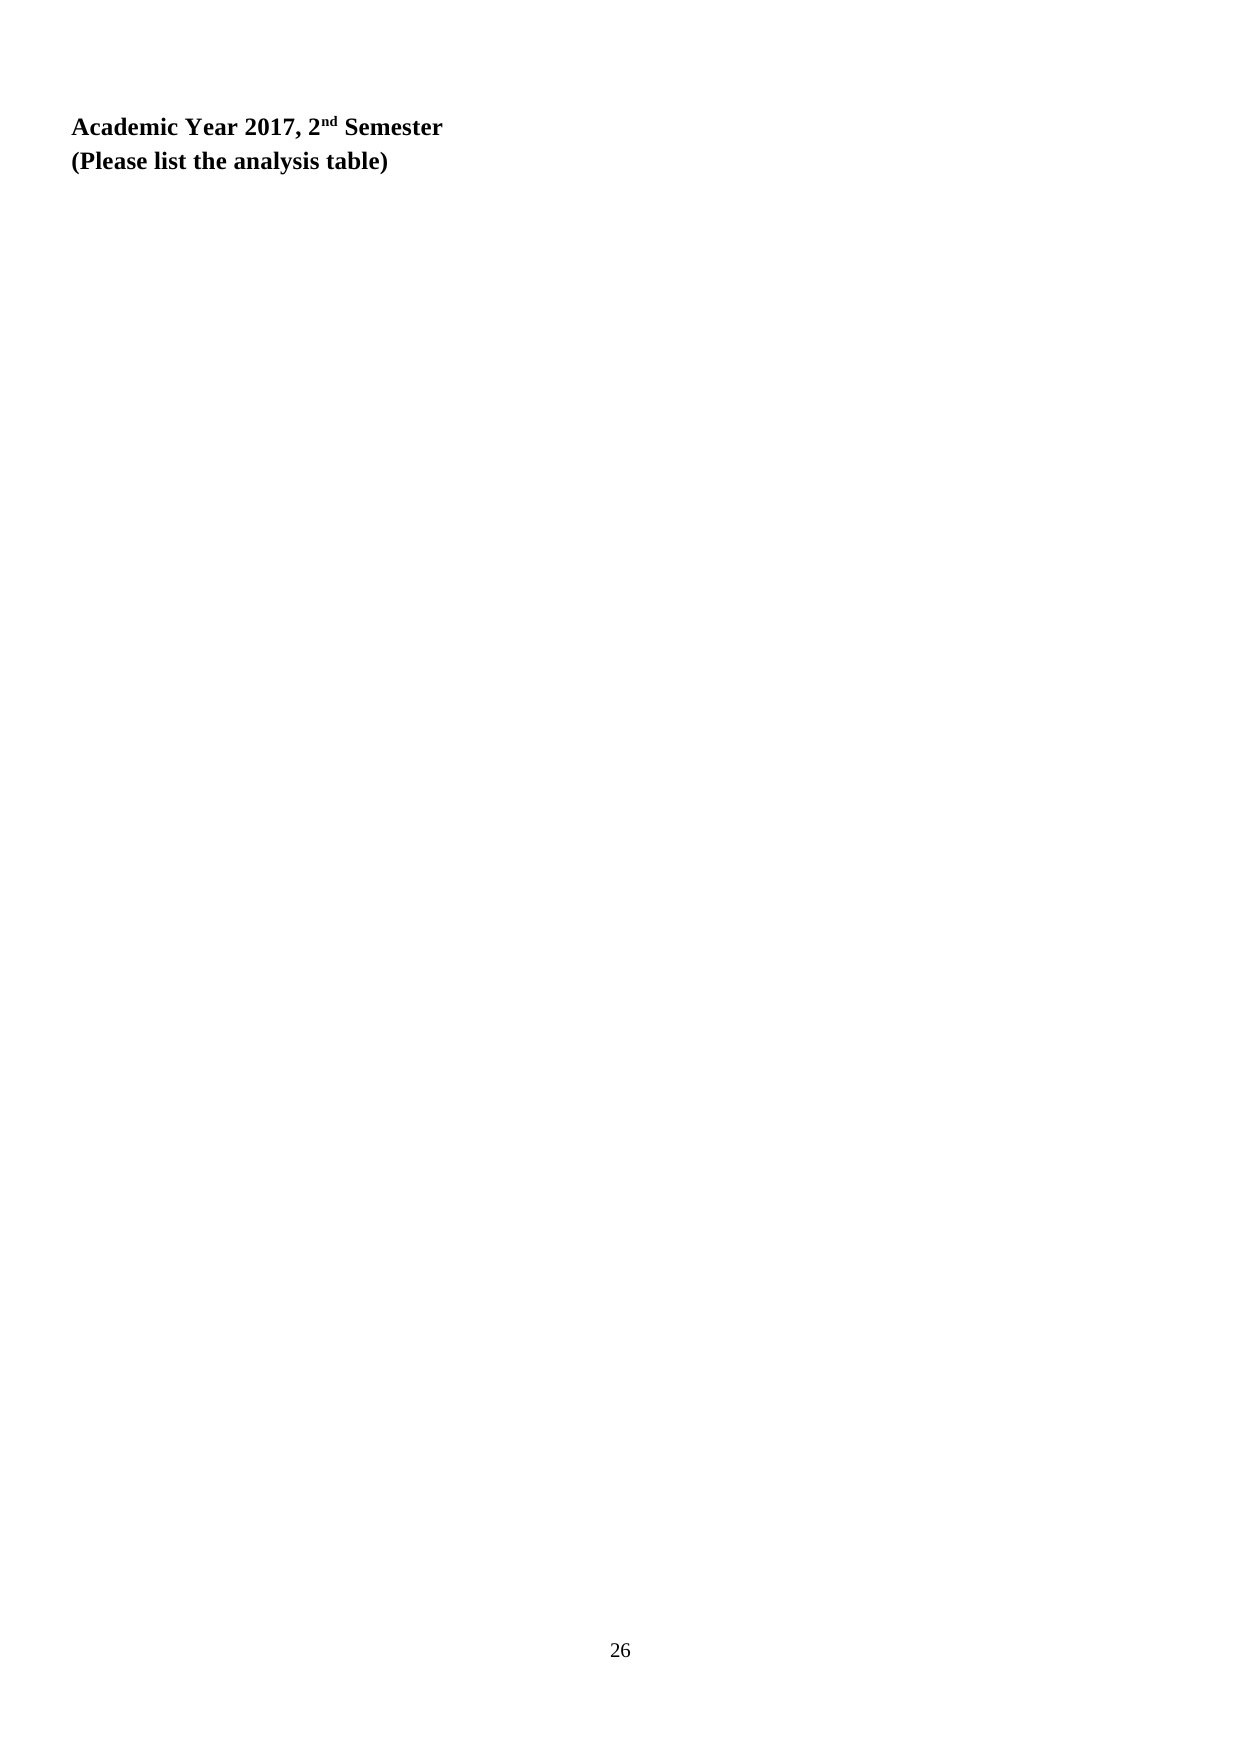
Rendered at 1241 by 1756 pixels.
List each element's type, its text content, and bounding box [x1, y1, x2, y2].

subtitle (Please list the analysis table) [71, 146, 1136, 175]
subtitle Academic Year 2017, 2nd Semester [71, 112, 1136, 141]
